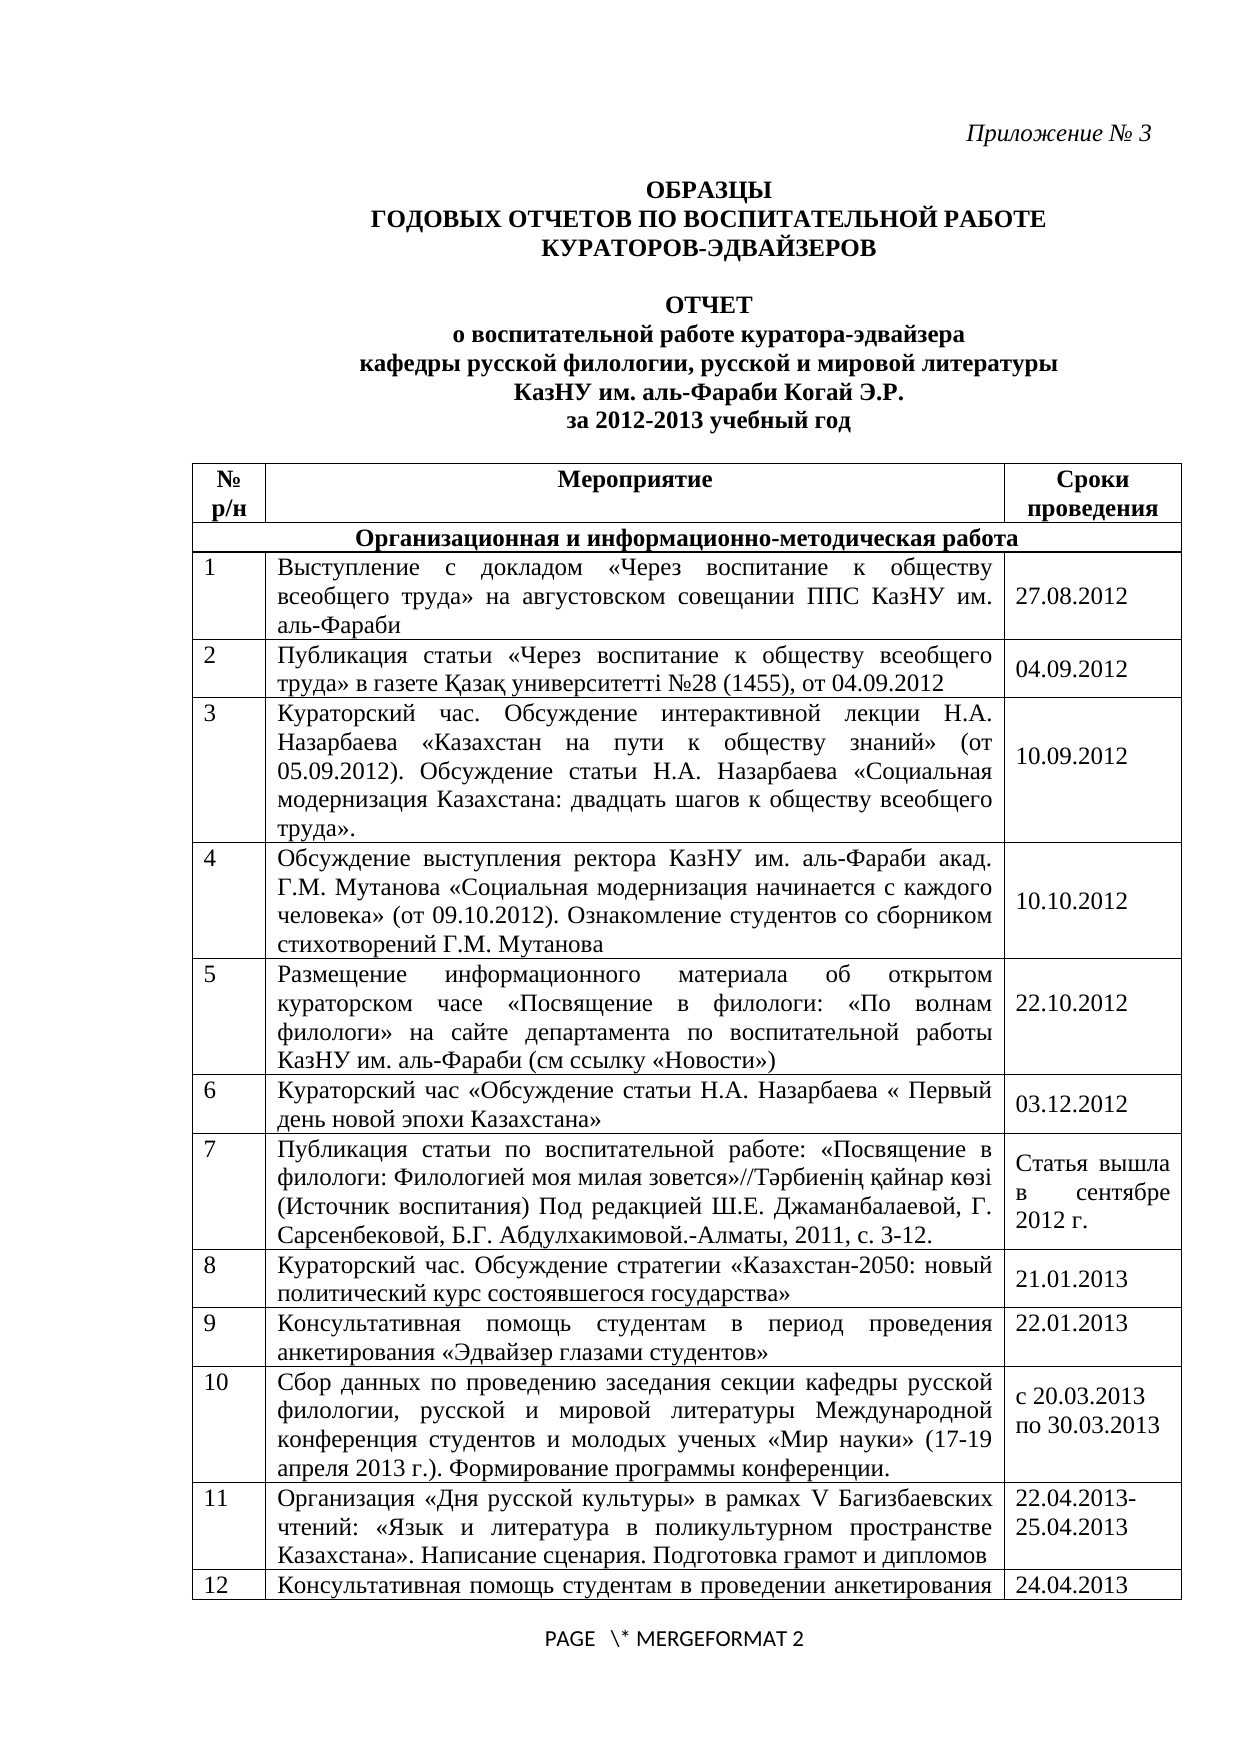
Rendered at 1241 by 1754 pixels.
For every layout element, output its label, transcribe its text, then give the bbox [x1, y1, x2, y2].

table_cell Кураторский час. Обсуждение стратегии «Казахстан-2050: новый политический курс состоявшегося государства» [266, 1250, 1004, 1307]
table_cell 4 [193, 843, 265, 958]
table_cell 7 [193, 1134, 265, 1249]
table_cell Организационная и информационно-методическая работа [193, 523, 1181, 551]
text за 2012-2013 учебный год [192, 406, 1152, 434]
table_cell 10 [193, 1367, 265, 1482]
table_cell Выступление с докладом «Через воспитание к обществу всеобщего труда» на августовском совещании ППС КазНУ им. аль-Фараби [266, 553, 1004, 639]
table_cell 5 [193, 959, 265, 1074]
table_cell 12 [193, 1570, 265, 1599]
table_cell Публикация статьи по воспитательной работе: «Посвящение в филологи: Филологией моя милая зовется»//Тәрбиенің қайнар көзі (Источник воспитания) Под редакцией Ш.Е. Джаманбалаевой, Г. Сарсенбековой, Б.Г. Абдулхакимовой.-Алматы, 2011, с. 3-12. [266, 1134, 1004, 1249]
table_cell 2 [193, 640, 265, 697]
table_cell Обсуждение выступления ректора КазНУ им. аль-Фараби акад. Г.М. Мутанова «Социальная модернизация начинается с каждого человека» (от 09.10.2012). Ознакомление студентов со сборником стихотворений Г.М. Мутанова [266, 843, 1004, 958]
table_cell 1 [193, 553, 265, 639]
table_cell 8 [193, 1250, 265, 1307]
title ОБРАЗЦЫ [192, 176, 1152, 204]
table_cell Публикация статьи «Через воспитание к обществу всеобщего труда» в газете Қазақ университетті №28 (1455), от 04.09.2012 [266, 640, 1004, 697]
table_cell 03.12.2012 [1005, 1075, 1181, 1133]
table_header № р/н [193, 464, 265, 522]
table_cell 3 [193, 698, 265, 842]
table_cell 11 [193, 1483, 265, 1569]
table_cell Кураторский час «Обсуждение статьи Н.А. Назарбаева « Первый день новой эпохи Казахстана» [266, 1075, 1004, 1133]
table_header Мероприятие [266, 464, 1004, 522]
text ОТЧЕТ [192, 291, 1152, 319]
table_cell 10.10.2012 [1005, 843, 1181, 958]
table_cell Консультативная помощь студентам в период проведения анкетирования «Эдвайзер глазами студентов» [266, 1308, 1004, 1366]
text КУРАТОРОВ-ЭДВАЙЗЕРОВ [192, 233, 1152, 262]
table_cell 22.10.2012 [1005, 959, 1181, 1074]
table_cell 10.09.2012 [1005, 698, 1181, 842]
table_cell 21.01.2013 [1005, 1250, 1181, 1307]
table_cell Размещение информационного материала об открытом кураторском часе «Посвящение в филологи: «По волнам филологи» на сайте департамента по воспитательной работы КазНУ им. аль-Фараби (см ссылку «Новости») [266, 959, 1004, 1074]
text КазНУ им. аль-Фараби Когай Э.Р. [192, 377, 1152, 406]
table_header Сроки проведения [1005, 464, 1181, 522]
table_cell 27.08.2012 [1005, 553, 1181, 639]
text кафедры русской филологии, русской и мировой литературы [192, 348, 1152, 377]
table_cell 6 [193, 1075, 265, 1133]
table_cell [266, 1570, 1004, 1599]
table_cell 04.09.2012 [1005, 640, 1181, 697]
text о воспитательной работе куратора-эдвайзера [192, 319, 1152, 348]
text Приложение № 3 [192, 118, 1152, 147]
table_cell Статья вышла в сентябре 2012 г. [1005, 1134, 1181, 1249]
table_cell 22.04.2013-25.04.2013 [1005, 1483, 1181, 1569]
table_cell Сбор данных по проведению заседания секции кафедры русской филологии, русской и мировой литературы Международной конференция студентов и молодых ученых «Мир науки» (17-19 апреля 2013 г.). Формирование программы конференции. [266, 1367, 1004, 1482]
text ГОДОВЫХ ОТЧЕТОВ ПО ВОСПИТАТЕЛЬНОЙ РАБОТЕ [192, 204, 1152, 233]
table_cell Организация «Дня русской культуры» в рамках V Багизбаевских чтений: «Язык и литература в поликультурном пространстве Казахстана». Написание сценария. Подготовка грамот и дипломов [266, 1483, 1004, 1569]
table_cell с 20.03.2013 по 30.03.2013 [1005, 1367, 1181, 1482]
table_cell 9 [193, 1308, 265, 1366]
table_cell Кураторский час. Обсуждение интерактивной лекции Н.А. Назарбаева «Казахстан на пути к обществу знаний» (от 05.09.2012). Обсуждение статьи Н.А. Назарбаева «Социальная модернизация Казахстана: двадцать шагов к обществу всеобщего труда». [266, 698, 1004, 842]
table_cell 22.01.2013 [1005, 1308, 1181, 1366]
table_cell 24.04.2013 [1005, 1570, 1181, 1599]
